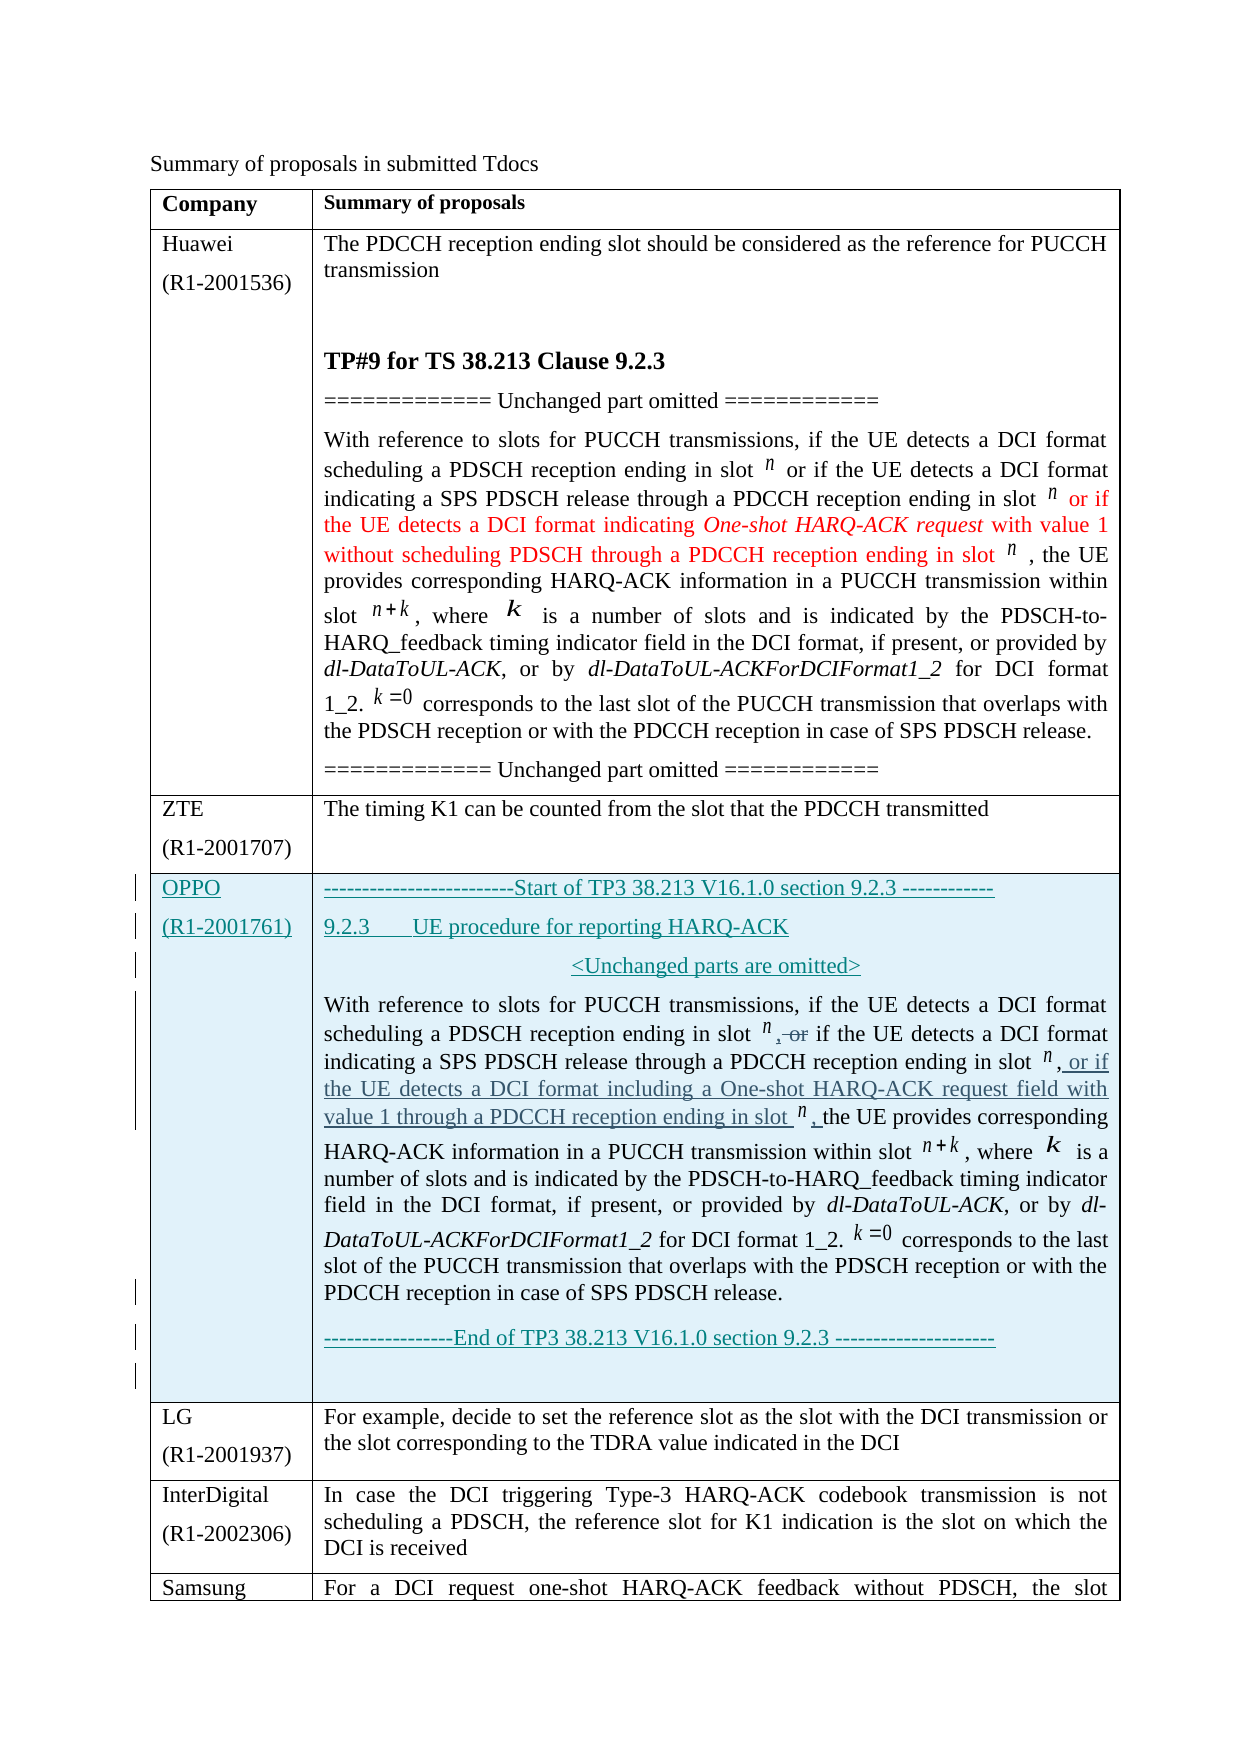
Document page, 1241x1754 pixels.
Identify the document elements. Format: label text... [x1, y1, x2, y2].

table_cell InterDigital (R1-2002306) [151, 1481, 312, 1573]
table_cell The PDCCH reception ending slot should be considered as the reference for PUCCH transmission TP#9 for TS 38.213 Clause 9.2.3 ============= Unchanged part omitted ============ With reference to slots for PUCCH transmissions, if the UE detects a DCI format scheduling a PDSCH reception ending in slot or if the UE detects a DCI format indicating a SPS PDSCH release through a PDCCH reception ending in slot or if the UE detects a DCI format indicating One-shot HARQ-ACK request with value 1 without scheduling PDSCH through a PDCCH reception ending in slot , the UE provides corresponding HARQ-ACK information in a PUCCH transmission within slot , where is a number of slots and is indicated by the PDSCH-to-HARQ_feedback timing indicator field in the DCI format, if present, or provided by dl-DataToUL-ACK, or by dl-DataToUL-ACKForDCIFormat1_2 for DCI format 1_2. corresponds to the last slot of the PUCCH transmission that overlaps with the PDSCH reception or with the PDCCH reception in case of SPS PDSCH release. ============= Unchanged part omitted ============ [313, 230, 1119, 794]
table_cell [151, 1574, 312, 1600]
table_cell ZTE (R1-2001707) [151, 796, 312, 873]
table_cell Huawei (R1-2001536) [151, 230, 312, 794]
text Summary of proposals in submitted Tdocs [150, 150, 1120, 176]
table_cell LG (R1-2001937) [151, 1403, 312, 1480]
table_header Company [151, 190, 312, 229]
table_cell The timing K1 can be counted from the slot that the PDCCH transmitted [313, 796, 1119, 873]
table_cell For example, decide to set the reference slot as the slot with the DCI transmission or the slot corresponding to the TDRA value indicated in the DCI [313, 1403, 1119, 1480]
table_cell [313, 1574, 1119, 1600]
table_header Summary of proposals [313, 190, 1119, 229]
table_cell In case the DCI triggering Type-3 HARQ-ACK codebook transmission is not scheduling a PDSCH, the reference slot for K1 indication is the slot on which the DCI is received [313, 1481, 1119, 1573]
